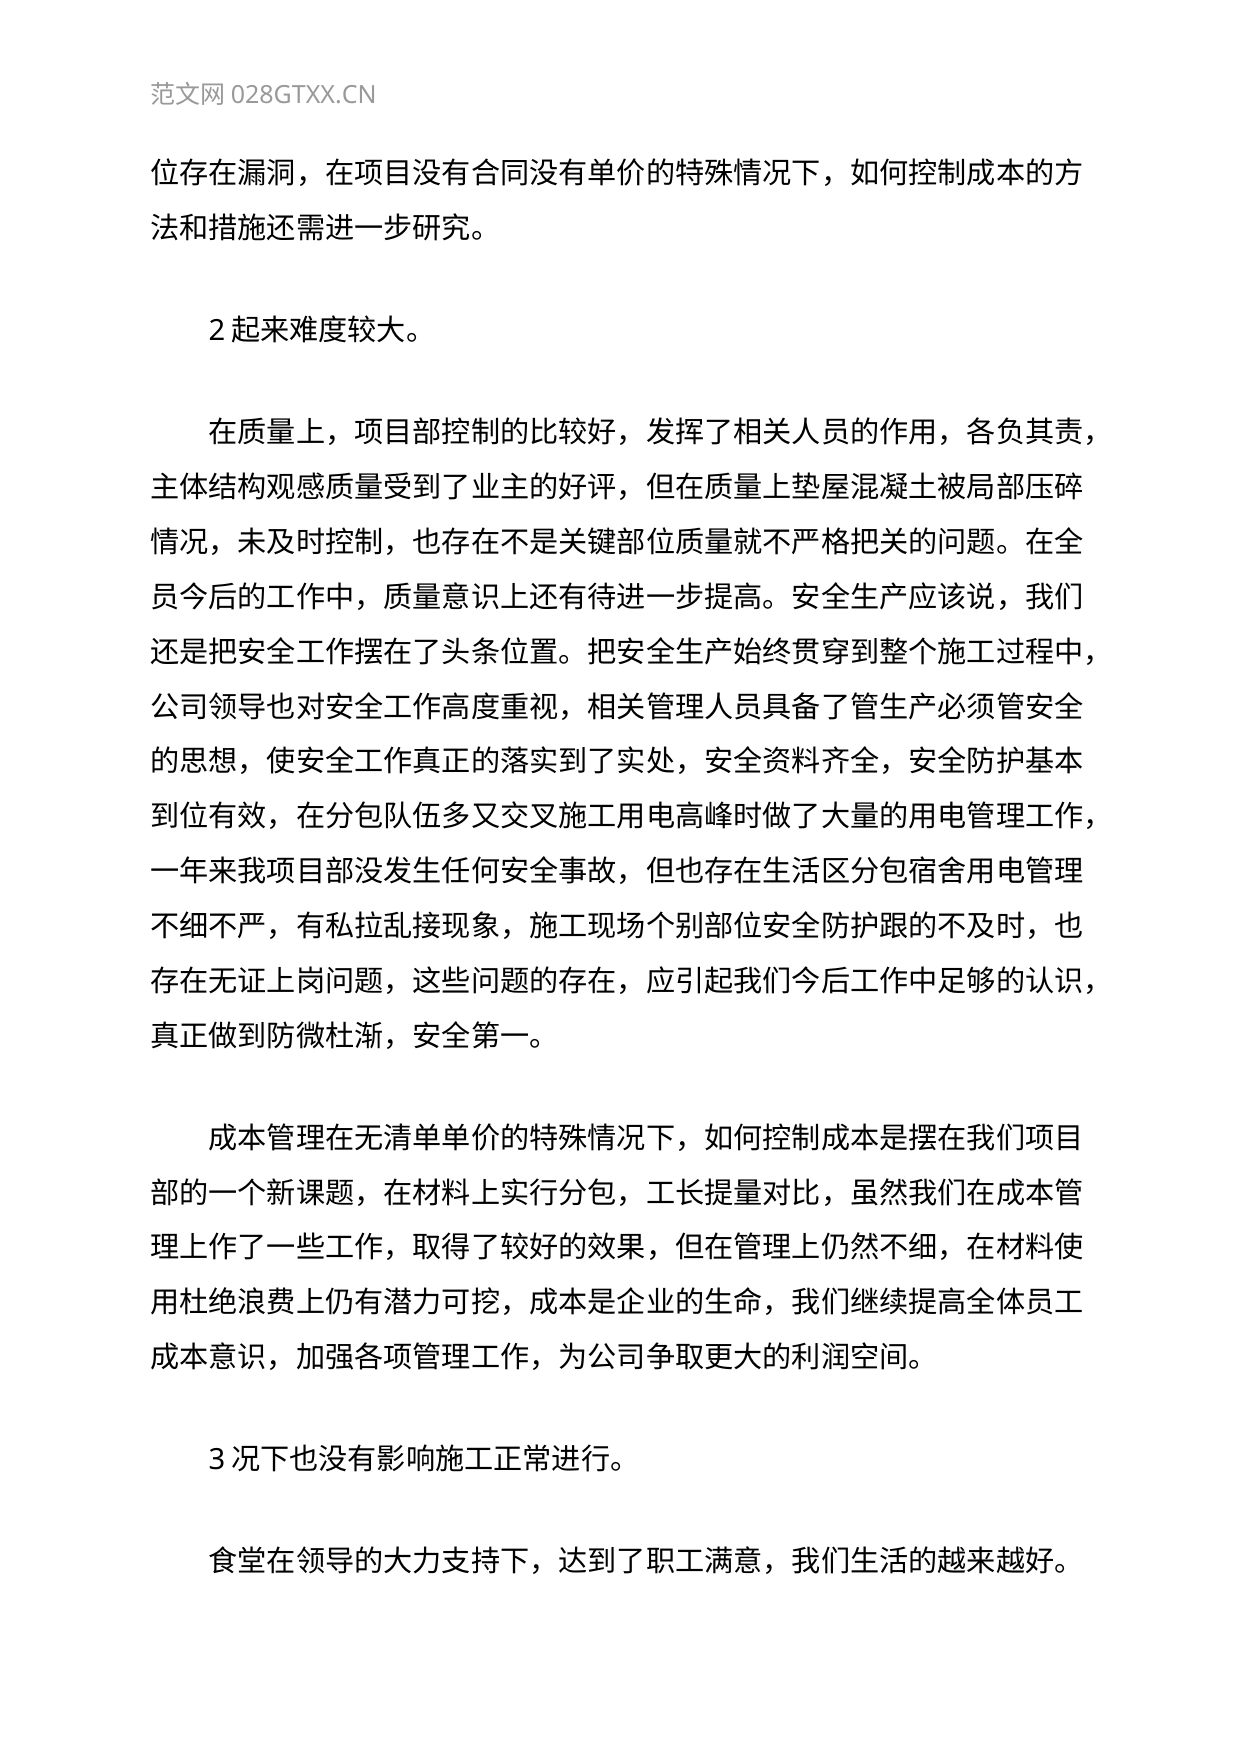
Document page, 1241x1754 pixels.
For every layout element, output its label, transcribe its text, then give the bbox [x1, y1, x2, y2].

text 2起来难度较大。 [150, 307, 1090, 349]
text 在质量上，项目部控制的比较好，发挥了相关人员的作用，各负其责，主体结构观感质量受到了业主的好评，但在质量上垫屋混凝土被局部压碎情况，未及时控制，也存在不是关键部位质量就不严格把关的问题。在全员今后的工作中，质量意识上还有待进一步提高。安全生产应该说，我们还是把安全工作摆在了头条位置。把安全生产始终贯穿到整个施工过程中，公司领导也对安全工作高度重视，相关管理人员具备了管生产必须管安全的思想，使安全工作真正的落实到了实处，安全资料齐全，安全防护基本到位有效，在分包队伍多又交叉施工用电高峰时做了大量的用电管理工作，一年来我项目部没发生任何安全事故，但也存在生活区分包宿舍用电管理不细不严，有私拉乱接现象，施工现场个别部位安全防护跟的不及时，也存在无证上岗问题，这些问题的存在，应引起我们今后工作中足够的认识，真正做到防微杜渐，安全第一。 [150, 409, 1090, 1055]
text 3况下也没有影响施工正常进行。 [150, 1436, 1090, 1478]
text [150, 150, 1090, 247]
text 成本管理在无清单单价的特殊情况下，如何控制成本是摆在我们项目部的一个新课题，在材料上实行分包，工长提量对比，虽然我们在成本管理上作了一些工作，取得了较好的效果，但在管理上仍然不细，在材料使用杜绝浪费上仍有潜力可挖，成本是企业的生命，我们继续提高全体员工成本意识，加强各项管理工作，为公司争取更大的利润空间。 [150, 1114, 1090, 1376]
text 食堂在领导的大力支持下，达到了职工满意，我们生活的越来越好。 [150, 1538, 1090, 1580]
